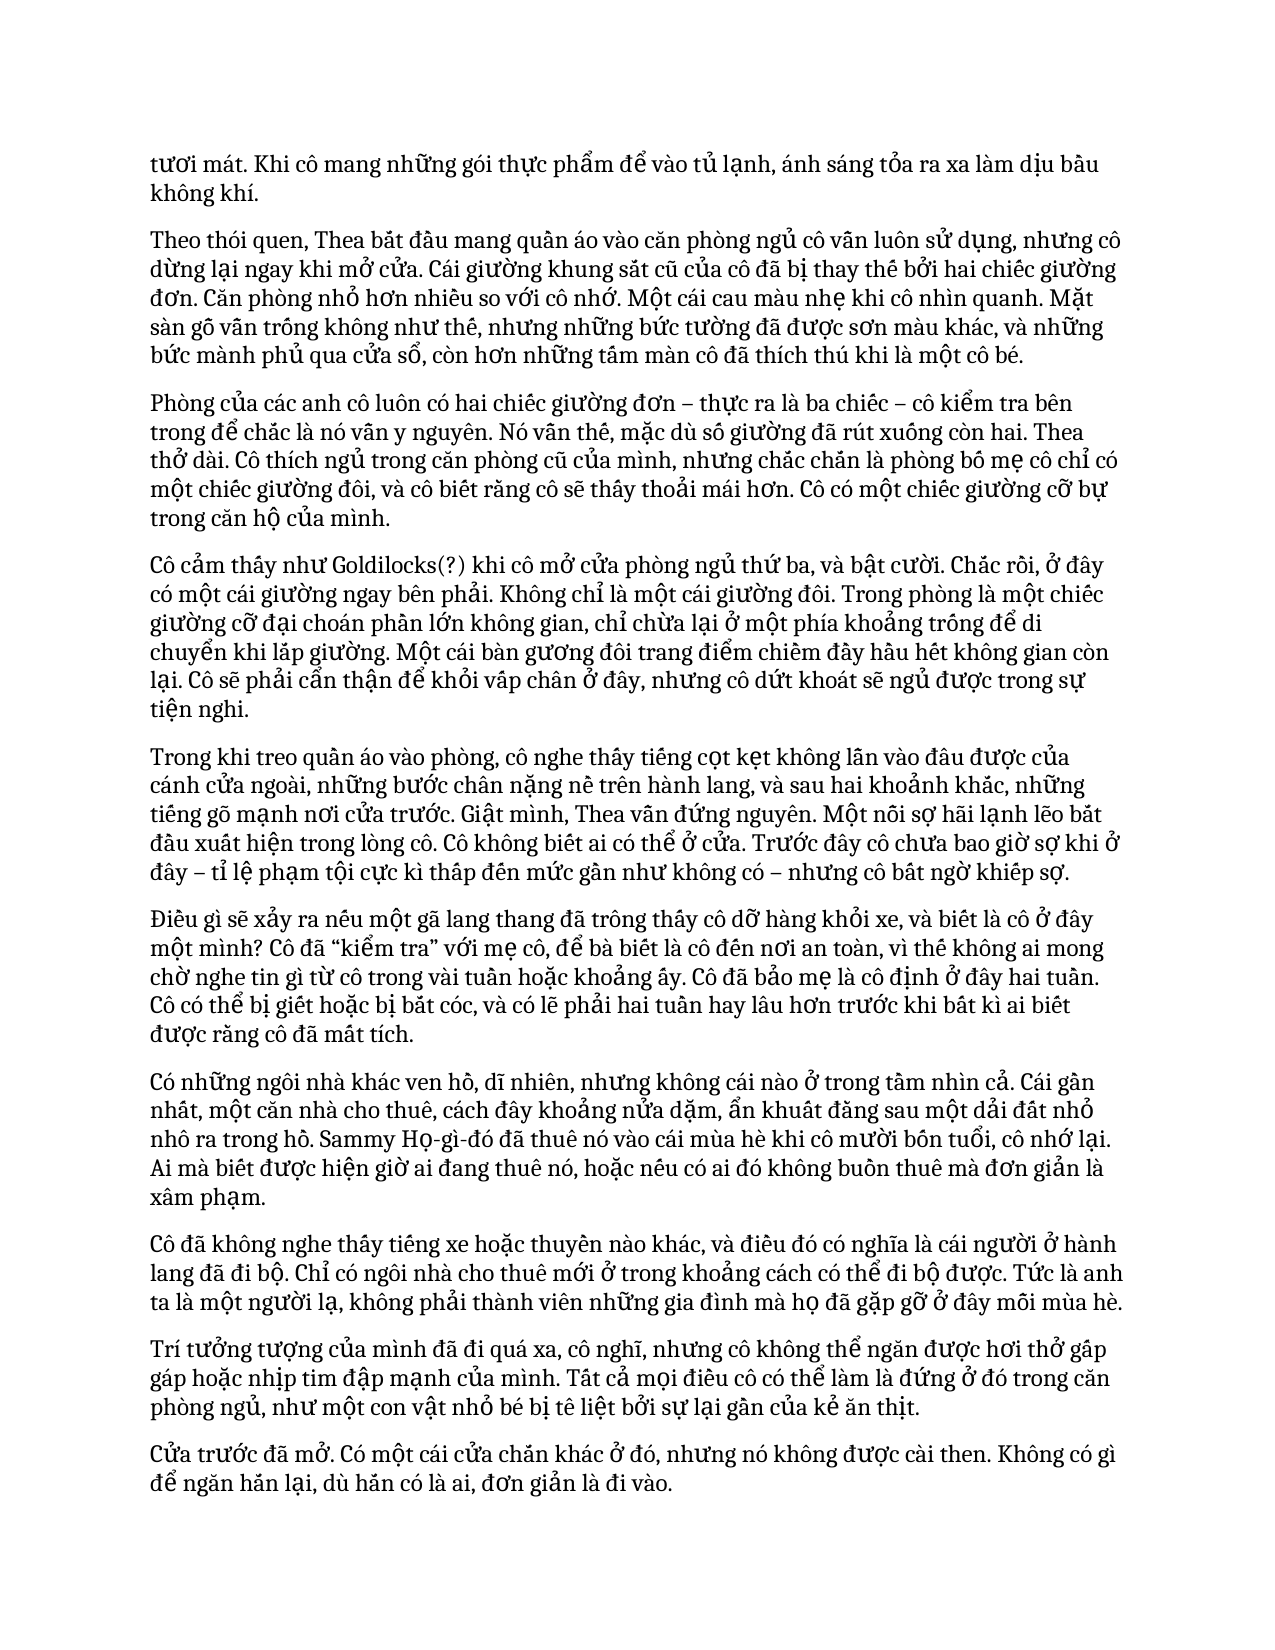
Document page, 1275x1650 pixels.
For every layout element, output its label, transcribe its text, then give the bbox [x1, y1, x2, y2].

text Điều gì sẽ xảy ra nếu một gã lang thang đã trông thấy cô dỡ hàng khỏi xe, và biết là cô ở đây một mình? Cô đã “kiểm tra” với mẹ cô, để bà biết là cô đến nơi an toàn, vì thế không ai mong chờ nghe tin gì từ cô trong vài tuần hoặc khoảng ấy. Cô đã bảo mẹ là cô định ở đây hai tuần. Cô có thể bị giết hoặc bị bắt cóc, và có lẽ phải hai tuần hay lâu hơn trước khi bất kì ai biết được rằng cô đã mất tích. [150, 905, 1125, 1049]
text Phòng của các anh cô luôn có hai chiếc giường đơn – thực ra là ba chiếc – cô kiểm tra bên trong để chắc là nó vẫn y nguyên. Nó vẫn thế, mặc dù số giường đã rút xuống còn hai. Thea thở dài. Cô thích ngủ trong căn phòng cũ của mình, nhưng chắc chắn là phòng bố mẹ cô chỉ có một chiếc giường đôi, và cô biết rằng cô sẽ thấy thoải mái hơn. Cô có một chiếc giường cỡ bự trong căn hộ của mình. [150, 389, 1125, 532]
text Trí tưởng tượng của mình đã đi quá xa, cô nghĩ, nhưng cô không thể ngăn được hơi thở gấp gáp hoặc nhịp tim đập mạnh của mình. Tất cả mọi điều cô có thể làm là đứng ở đó trong căn phòng ngủ, như một con vật nhỏ bé bị tê liệt bởi sự lại gần của kẻ ăn thịt. [150, 1335, 1125, 1421]
text Cửa trước đã mở. Có một cái cửa chắn khác ở đó, nhưng nó không được cài then. Không có gì để ngăn hắn lại, dù hắn có là ai, đơn giản là đi vào. [150, 1440, 1125, 1497]
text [150, 150, 1125, 207]
text Trong khi treo quần áo vào phòng, cô nghe thấy tiếng cọt kẹt không lẫn vào đâu được của cánh cửa ngoài, những bước chân nặng nề trên hành lang, và sau hai khoảnh khắc, những tiếng gõ mạnh nơi cửa trước. Giật mình, Thea vẫn đứng nguyên. Một nỗi sợ hãi lạnh lẽo bắt đầu xuất hiện trong lòng cô. Cô không biết ai có thể ở cửa. Trước đây cô chưa bao giờ sợ khi ở đây – tỉ lệ phạm tội cực kì thấp đến mức gần như không có – nhưng cô bất ngờ khiếp sợ. [150, 742, 1125, 886]
text Theo thói quen, Thea bắt đầu mang quần áo vào căn phòng ngủ cô vẫn luôn sử dụng, nhưng cô dừng lại ngay khi mở cửa. Cái giường khung sắt cũ của cô đã bị thay thế bởi hai chiếc giường đơn. Căn phòng nhỏ hơn nhiều so với cô nhớ. Một cái cau màu nhẹ khi cô nhìn quanh. Mặt sàn gỗ vẫn trống không như thế, nhưng những bức tường đã được sơn màu khác, và những bức mành phủ qua cửa sổ, còn hơn những tấm màn cô đã thích thú khi là một cô bé. [150, 226, 1125, 370]
text Cô đã không nghe thấy tiếng xe hoặc thuyền nào khác, và điều đó có nghĩa là cái người ở hành lang đã đi bộ. Chỉ có ngôi nhà cho thuê mới ở trong khoảng cách có thể đi bộ được. Tức là anh ta là một người lạ, không phải thành viên những gia đình mà họ đã gặp gỡ ở đây mỗi mùa hè. [150, 1230, 1125, 1316]
text Cô cảm thấy như Goldilocks(?) khi cô mở cửa phòng ngủ thứ ba, và bật cười. Chắc rồi, ở đây có một cái giường ngay bên phải. Không chỉ là một cái giường đôi. Trong phòng là một chiếc giường cỡ đại choán phần lớn không gian, chỉ chừa lại ở một phía khoảng trống để di chuyển khi lắp giường. Một cái bàn gương đôi trang điểm chiềm đầy hầu hết không gian còn lại. Cô sẽ phải cẩn thận để khỏi vấp chân ở đây, nhưng cô dứt khoát sẽ ngủ được trong sự tiện nghi. [150, 551, 1125, 724]
text Có những ngôi nhà khác ven hồ, dĩ nhiên, nhưng không cái nào ở trong tầm nhìn cả. Cái gần nhất, một căn nhà cho thuê, cách đây khoảng nửa dặm, ẩn khuất đằng sau một dải đất nhỏ nhô ra trong hồ. Sammy Họ-gì-đó đã thuê nó vào cái mùa hè khi cô mười bốn tuổi, cô nhớ lại. Ai mà biết được hiện giờ ai đang thuê nó, hoặc nếu có ai đó không buồn thuê mà đơn giản là xâm phạm. [150, 1067, 1125, 1211]
